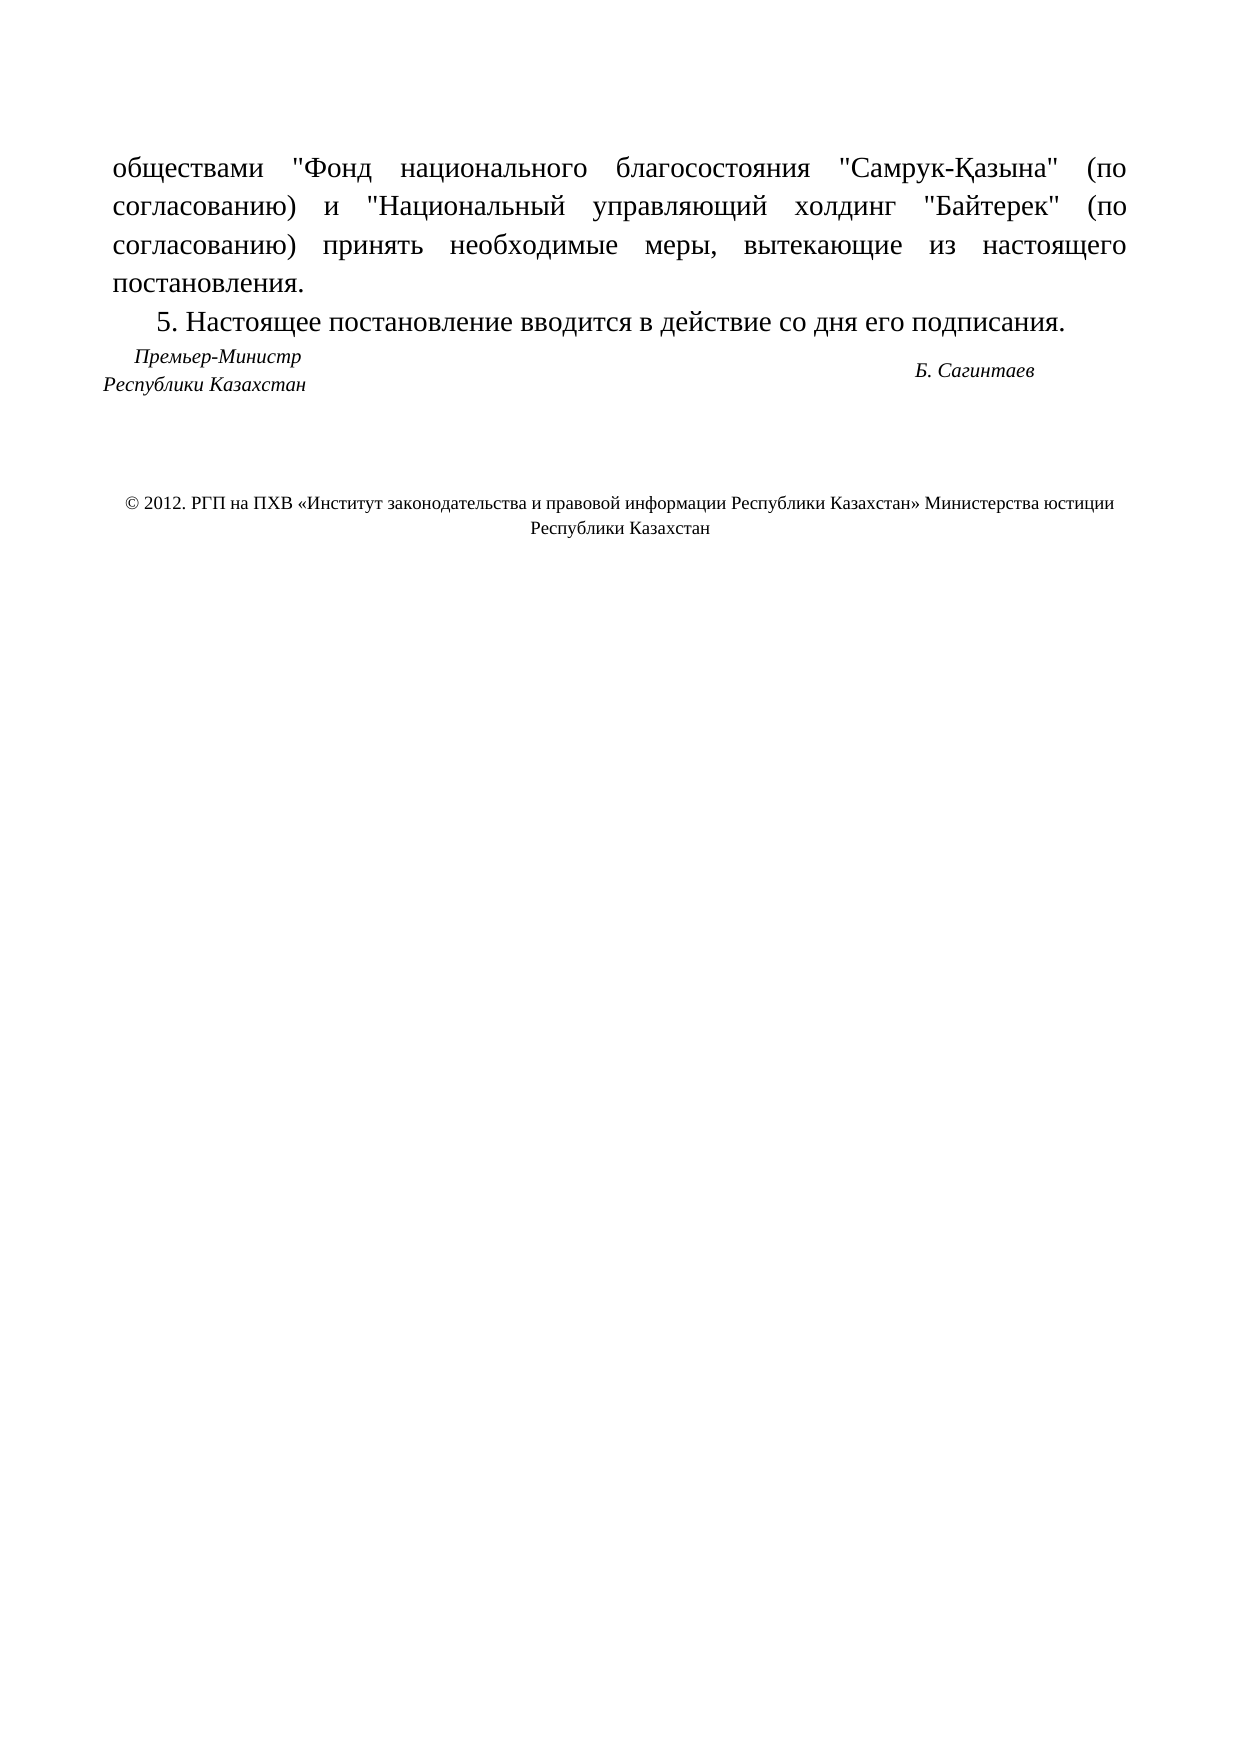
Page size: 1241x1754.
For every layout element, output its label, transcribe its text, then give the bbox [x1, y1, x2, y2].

text 5. Настоящее постановление вводится в действие со дня его подписания. [112, 304, 1128, 338]
text © 2012. РГП на ПХВ «Институт законодательства и правовой информации Республики Казахстан» Министерства юстиции Республики Казахстан [112, 492, 1128, 538]
table_header Премьер-Министр Республики Казахстан [101, 343, 913, 401]
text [112, 150, 1128, 299]
table_header Б. Сагинтаев [913, 343, 1240, 401]
